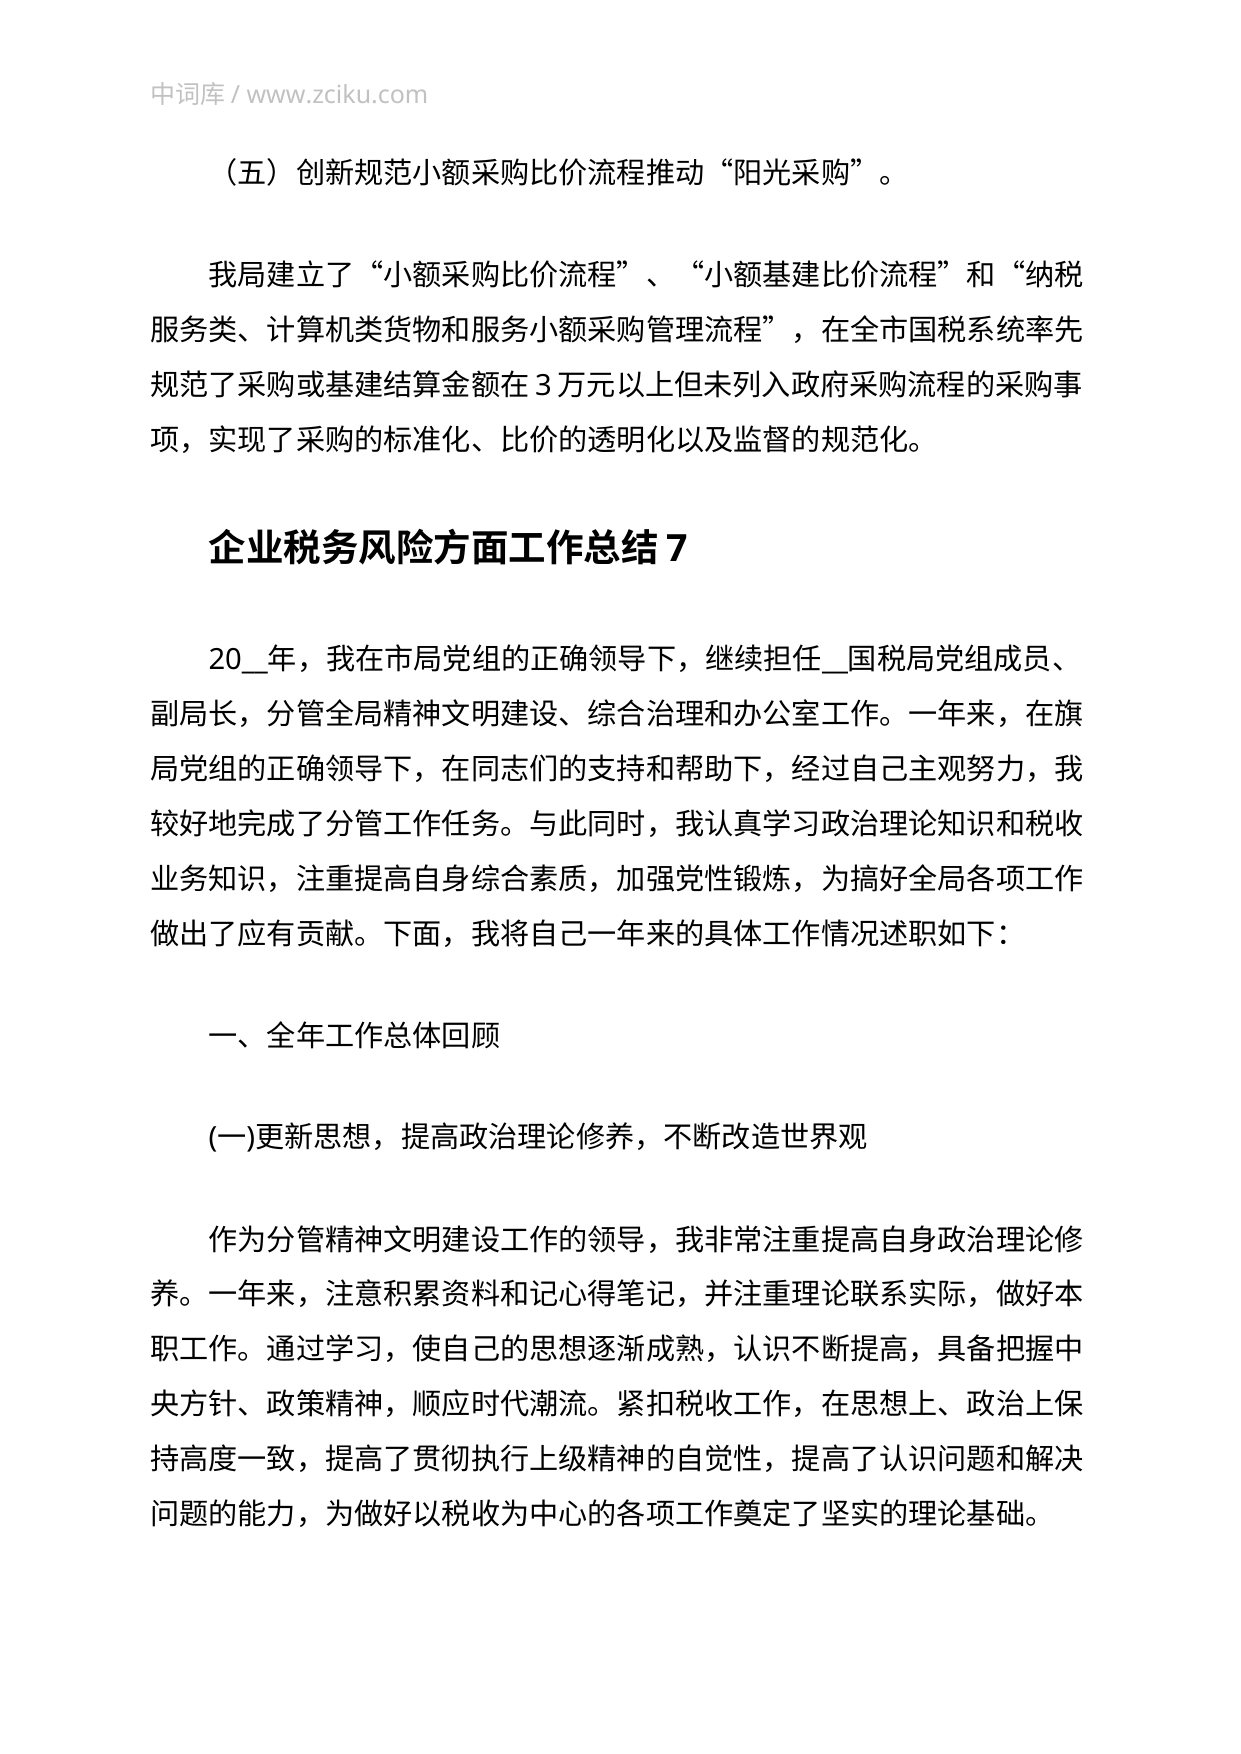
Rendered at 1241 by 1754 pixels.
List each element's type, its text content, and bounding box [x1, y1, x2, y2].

text 企业税务风险方面工作总结7 [150, 518, 1090, 573]
text 作为分管精神文明建设工作的领导，我非常注重提高自身政治理论修养。一年来，注意积累资料和记心得笔记，并注重理论联系实际，做好本职工作。通过学习，使自己的思想逐渐成熟，认识不断提高，具备把握中央方针、政策精神，顺应时代潮流。紧扣税收工作，在思想上、政治上保持高度一致，提高了贯彻执行上级精神的自觉性，提高了认识问题和解决问题的能力，为做好以税收为中心的各项工作奠定了坚实的理论基础。 [150, 1216, 1090, 1533]
text (一)更新思想，提高政治理论修养，不断改造世界观 [150, 1114, 1090, 1156]
text 我局建立了“小额采购比价流程”、“小额基建比价流程”和“纳税服务类、计算机类货物和服务小额采购管理流程”，在全市国税系统率先规范了采购或基建结算金额在3万元以上但未列入政府采购流程的采购事项，实现了采购的标准化、比价的透明化以及监督的规范化。 [150, 252, 1090, 459]
text 一、全年工作总体回顾 [150, 1012, 1090, 1054]
text 20__年，我在市局党组的正确领导下，继续担任__国税局党组成员、副局长，分管全局精神文明建设、综合治理和办公室工作。一年来，在旗局党组的正确领导下，在同志们的支持和帮助下，经过自己主观努力，我较好地完成了分管工作任务。与此同时，我认真学习政治理论知识和税收业务知识，注重提高自身综合素质，加强党性锻炼，为搞好全局各项工作做出了应有贡献。下面，我将自己一年来的具体工作情况述职如下： [150, 636, 1090, 953]
text （五）创新规范小额采购比价流程推动“阳光采购”。 [150, 150, 1090, 192]
